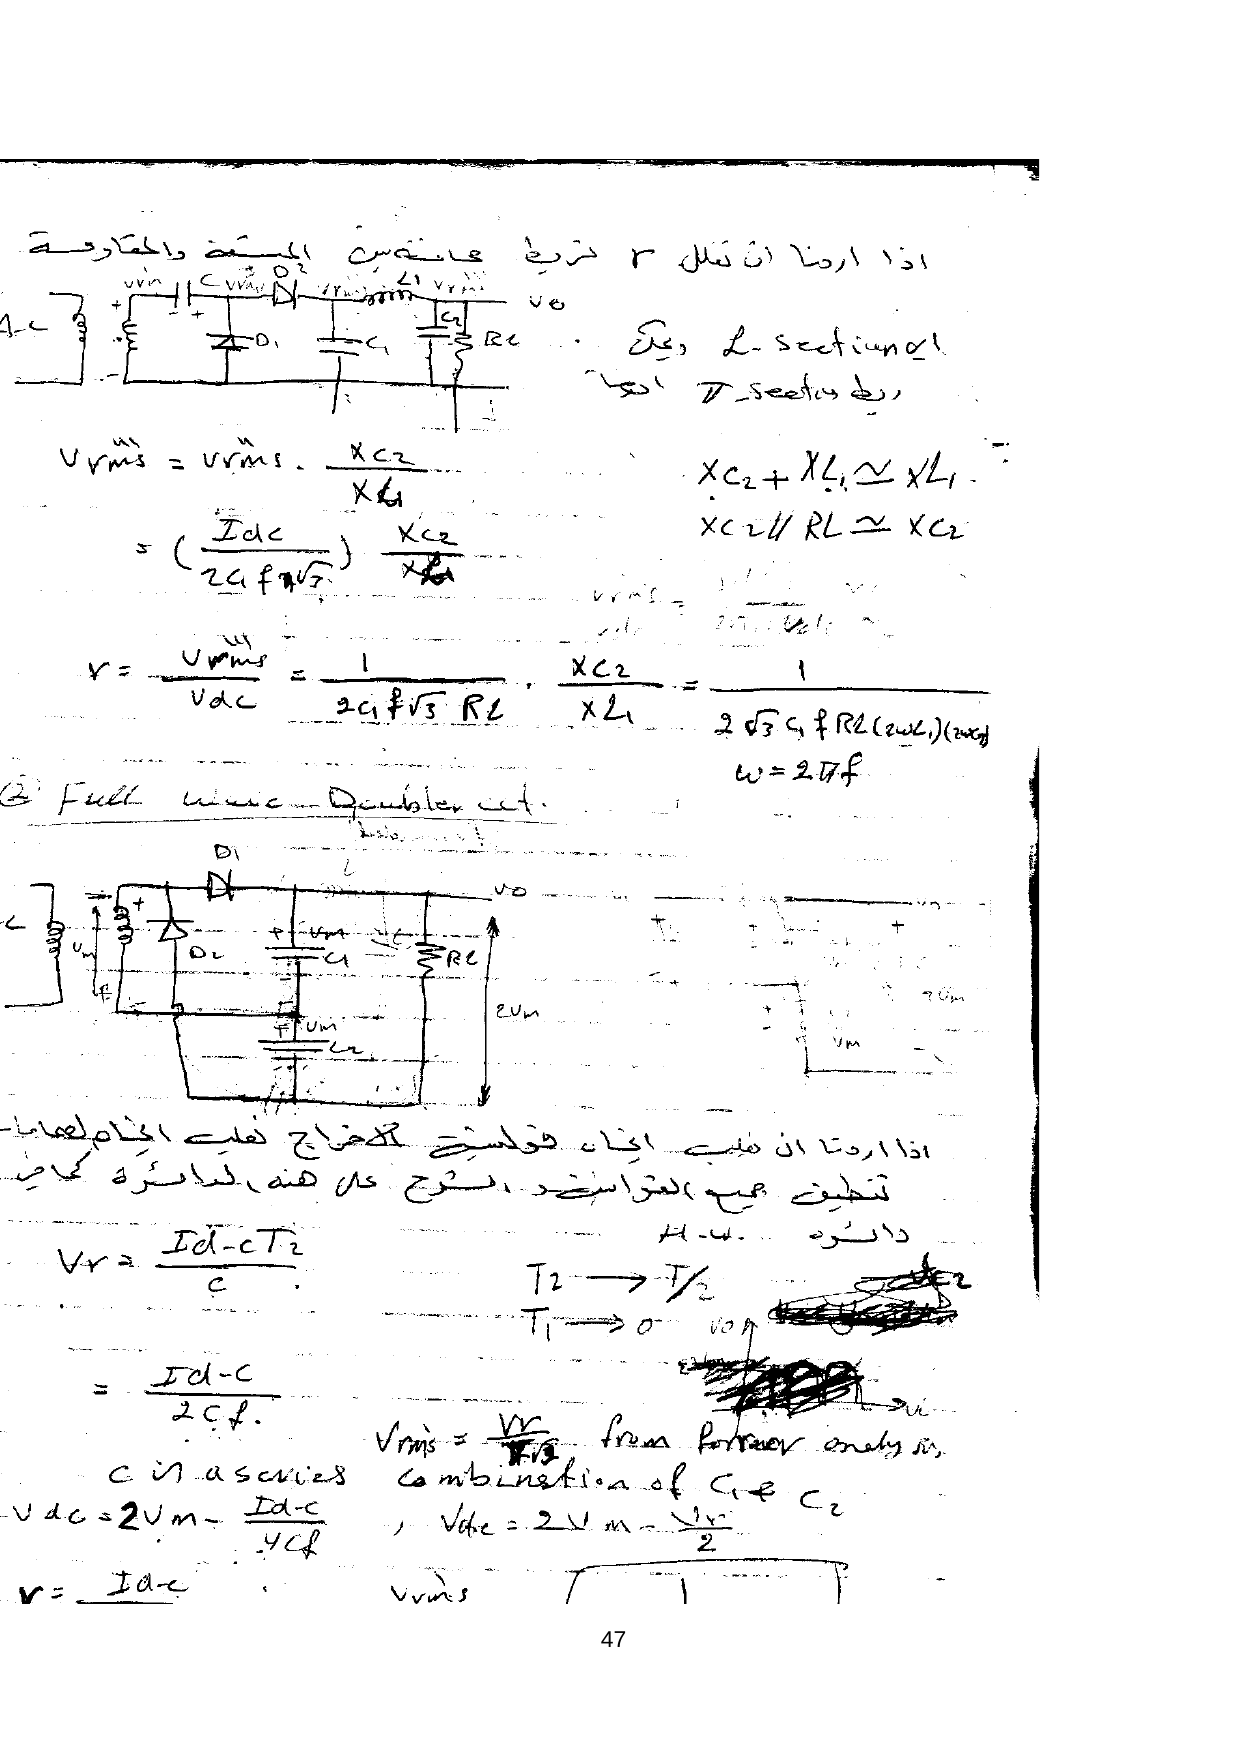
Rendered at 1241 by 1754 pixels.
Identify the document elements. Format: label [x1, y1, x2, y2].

picture [0, 159, 1040, 1604]
